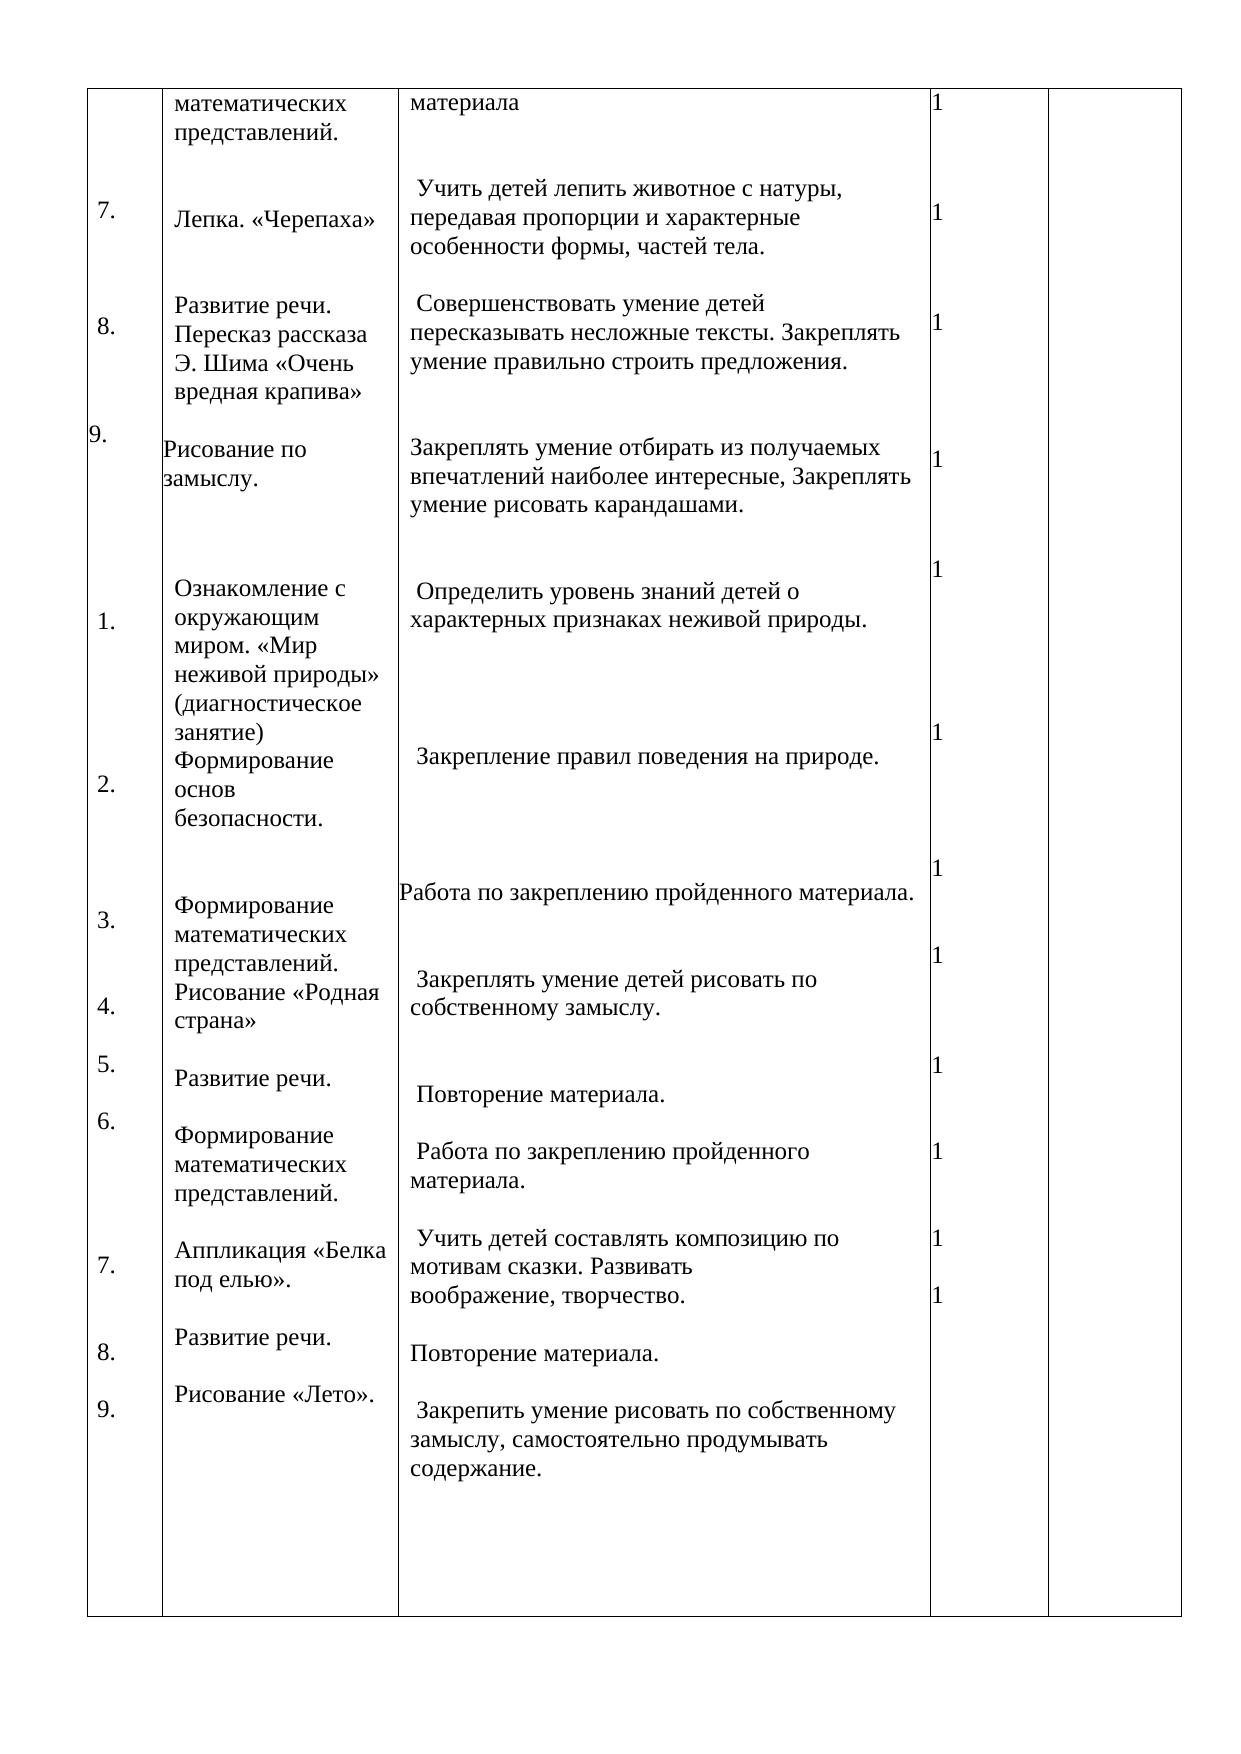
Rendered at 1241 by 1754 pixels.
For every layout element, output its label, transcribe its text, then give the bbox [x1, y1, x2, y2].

table_header материала Учить детей лепить животное с натуры, передавая пропорции и характерные особенности формы, частей тела. Совершенствовать умение детей пересказывать несложные тексты. Закреплять умение правильно строить предложения. Закреплять умение отбирать из получаемых впечатлений наиболее интересные, Закреплять умение рисовать карандашами. Определить уровень знаний детей о характерных признаках неживой природы. Закрепление правил поведения на природе. Работа по закреплению пройденного материала. Закреплять умение детей рисовать по собственному замыслу. Повторение материала. Работа по закреплению пройденного материала. Учить детей составлять композицию по мотивам сказки. Развивать воображение, творчество. Повторение материала. Закрепить умение рисовать по собственному замыслу, самостоятельно продумывать содержание. [399, 89, 930, 1616]
table_header 7. 8. 9. 1. 2. 3. 4. 5. 6. 7. 8. 9. [88, 89, 162, 1616]
table_header 1 1 1 1 1 1 1 1 1 1 1 1 [931, 89, 1048, 1616]
table_header [1049, 89, 1181, 1616]
table_header математических представлений. Лепка. «Черепаха» Развитие речи. Пересказ рассказа Э. Шима «Очень вредная крапива» Рисование по замыслу. Ознакомление с окружающим миром. «Мир неживой природы» (диагностическое занятие) Формирование основ безопасности. Формирование математических представлений. Рисование «Родная страна» Развитие речи. Формирование математических представлений. Аппликация «Белка под елью». Развитие речи. Рисование «Лето». [163, 89, 398, 1616]
